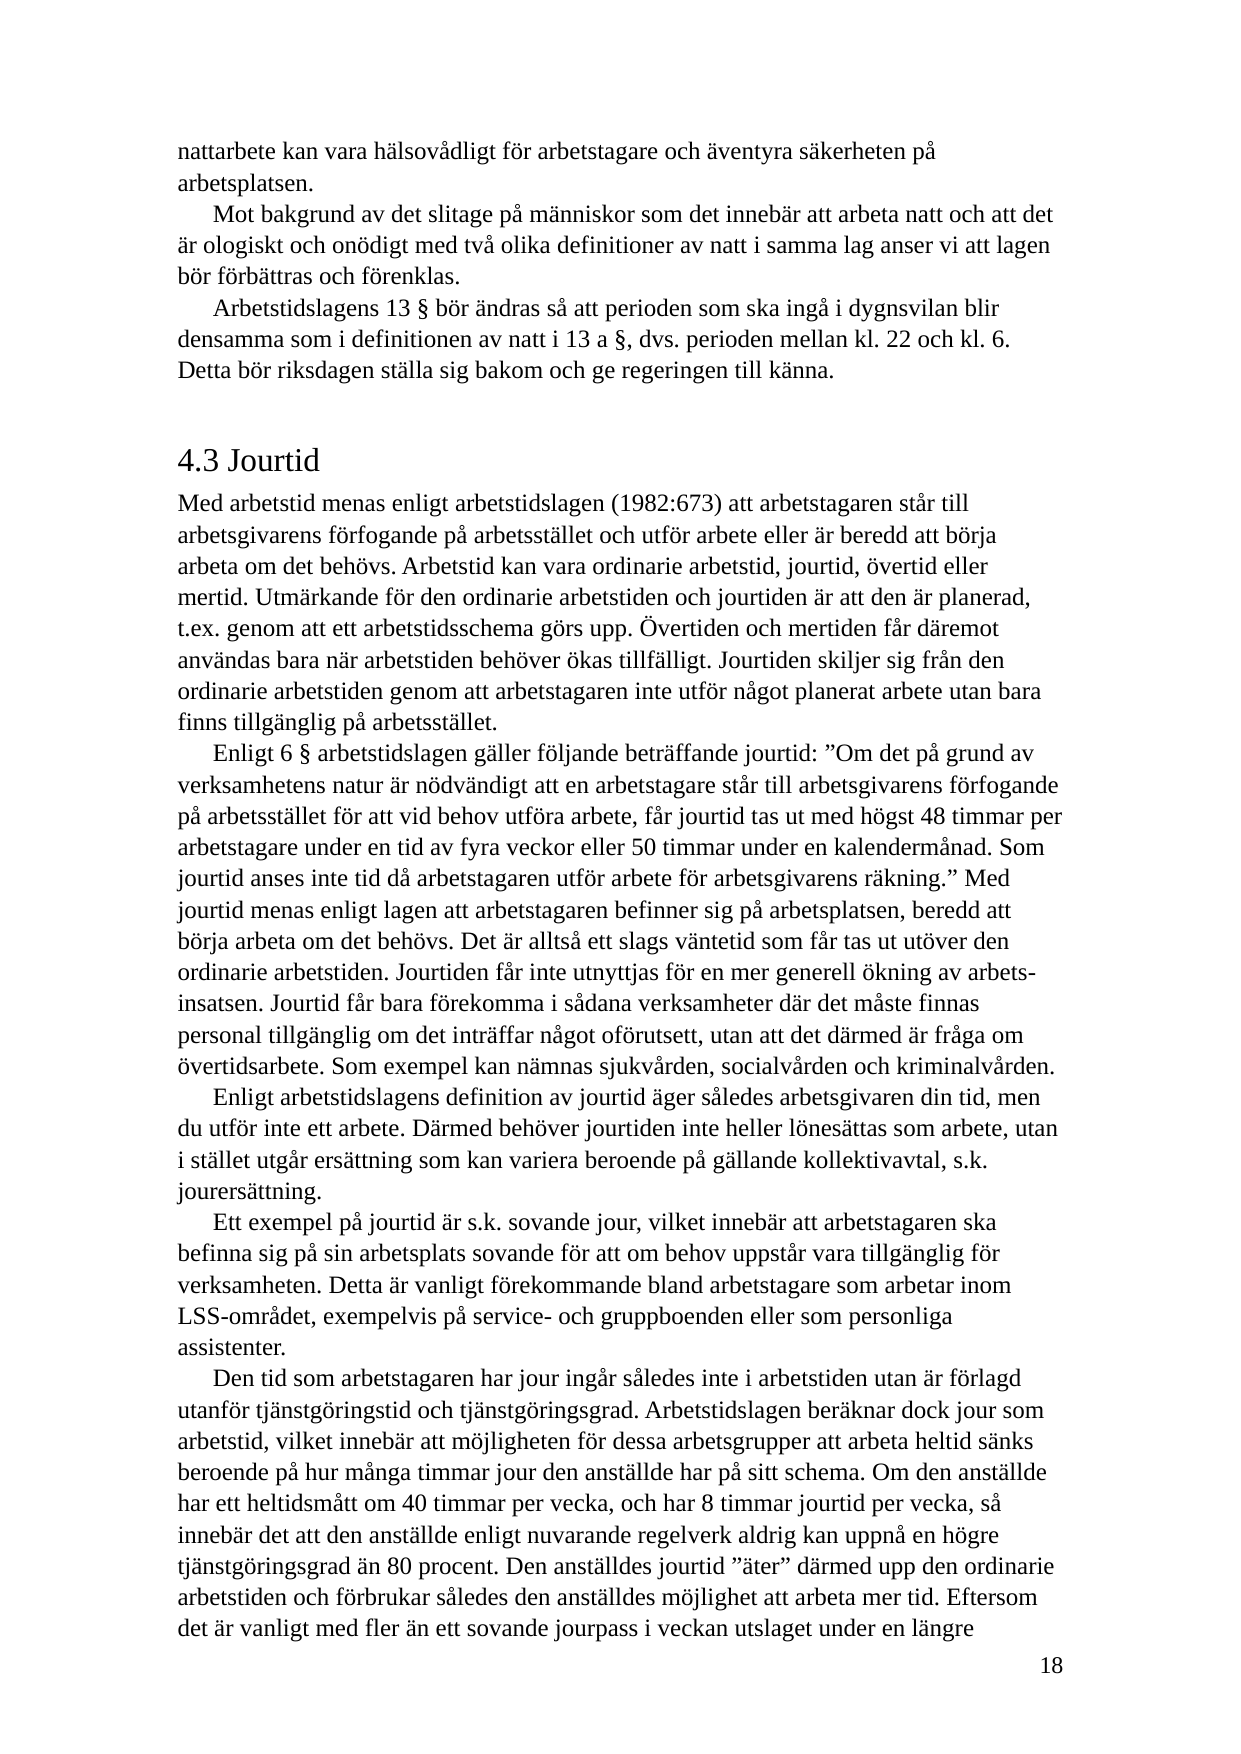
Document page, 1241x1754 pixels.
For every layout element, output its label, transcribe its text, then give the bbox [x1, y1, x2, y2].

text Med arbetstid menas enligt arbetstidslagen (1982:673) att arbetstagaren står till arbetsgivarens förfogande på arbetsstället och utför arbete eller är beredd att börja arbeta om det behövs. Arbetstid kan vara ordinarie arbetstid, jourtid, övertid eller mertid. Utmärkande för den ordinarie arbetstiden och jourtiden är att den är planerad, t.ex. genom att ett arbetstidsschema görs upp. Övertiden och mertiden får däremot användas bara när arbetstiden behöver ökas tillfälligt. Jourtiden skiljer sig från den ordinarie arbetstiden genom att arbetstagaren inte utför något planerat arbete utan bara finns tillgänglig på arbetsstället. [177, 486, 1063, 736]
text Ett exempel på jourtid är s.k. sovande jour, vilket innebär att arbetstagaren ska befinna sig på sin arbetsplats sovande för att om behov uppstår vara tillgänglig för verksamheten. Detta är vanligt förekommande bland arbetstagare som arbetar inom LSS-området, exempelvis på service- och gruppboenden eller som personliga assistenter. [177, 1205, 1063, 1361]
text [177, 1361, 1063, 1642]
text Mot bakgrund av det slitage på människor som det innebär att arbeta natt och att det är ologiskt och onödigt med två olika definitioner av natt i samma lag anser vi att lagen bör förbättras och förenklas. [177, 196, 1063, 290]
text Arbetstidslagens 13 § bör ändras så att perioden som ska ingå i dygnsvilan blir densamma som i definitionen av natt i 13 a §, dvs. perioden mellan kl. 22 och kl. 6. Detta bör riksdagen ställa sig bakom och ge regeringen till känna. [177, 290, 1063, 384]
text Enligt 6 § arbetstidslagen gäller följande beträffande jourtid: ”Om det på grund av verksamhetens natur är nödvändigt att en arbetstagare står till arbetsgivarens förfogande på arbetsstället för att vid behov utföra arbete, får jourtid tas ut med högst 48 timmar per arbetstagare under en tid av fyra veckor eller 50 timmar under en kalendermånad. Som jourtid anses inte tid då arbetstagaren utför arbete för arbetsgivarens räkning.” Med jourtid menas enligt lagen att arbetstagaren befinner sig på arbetsplatsen, beredd att börja arbeta om det behövs. Det är alltså ett slags väntetid som får tas ut utöver den ordinarie arbetstiden. Jourtiden får inte utnyttjas för en mer generell ökning av arbetsinsatsen. Jourtid får bara förekomma i sådana verksamheter där det måste finnas personal tillgänglig om det inträffar något oförutsett, utan att det därmed är fråga om övertidsarbete. Som exempel kan nämnas sjukvården, socialvården och kriminalvården. [177, 736, 1063, 1080]
text Jourtid [177, 446, 1063, 478]
text Enligt arbetstidslagens definition av jourtid äger således arbetsgivaren din tid, men du utför inte ett arbete. Därmed behöver jourtiden inte heller lönesättas som arbete, utan i stället utgår ersättning som kan variera beroende på gällande kollektivavtal, s.k. jourersättning. [177, 1080, 1063, 1205]
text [177, 134, 1063, 196]
